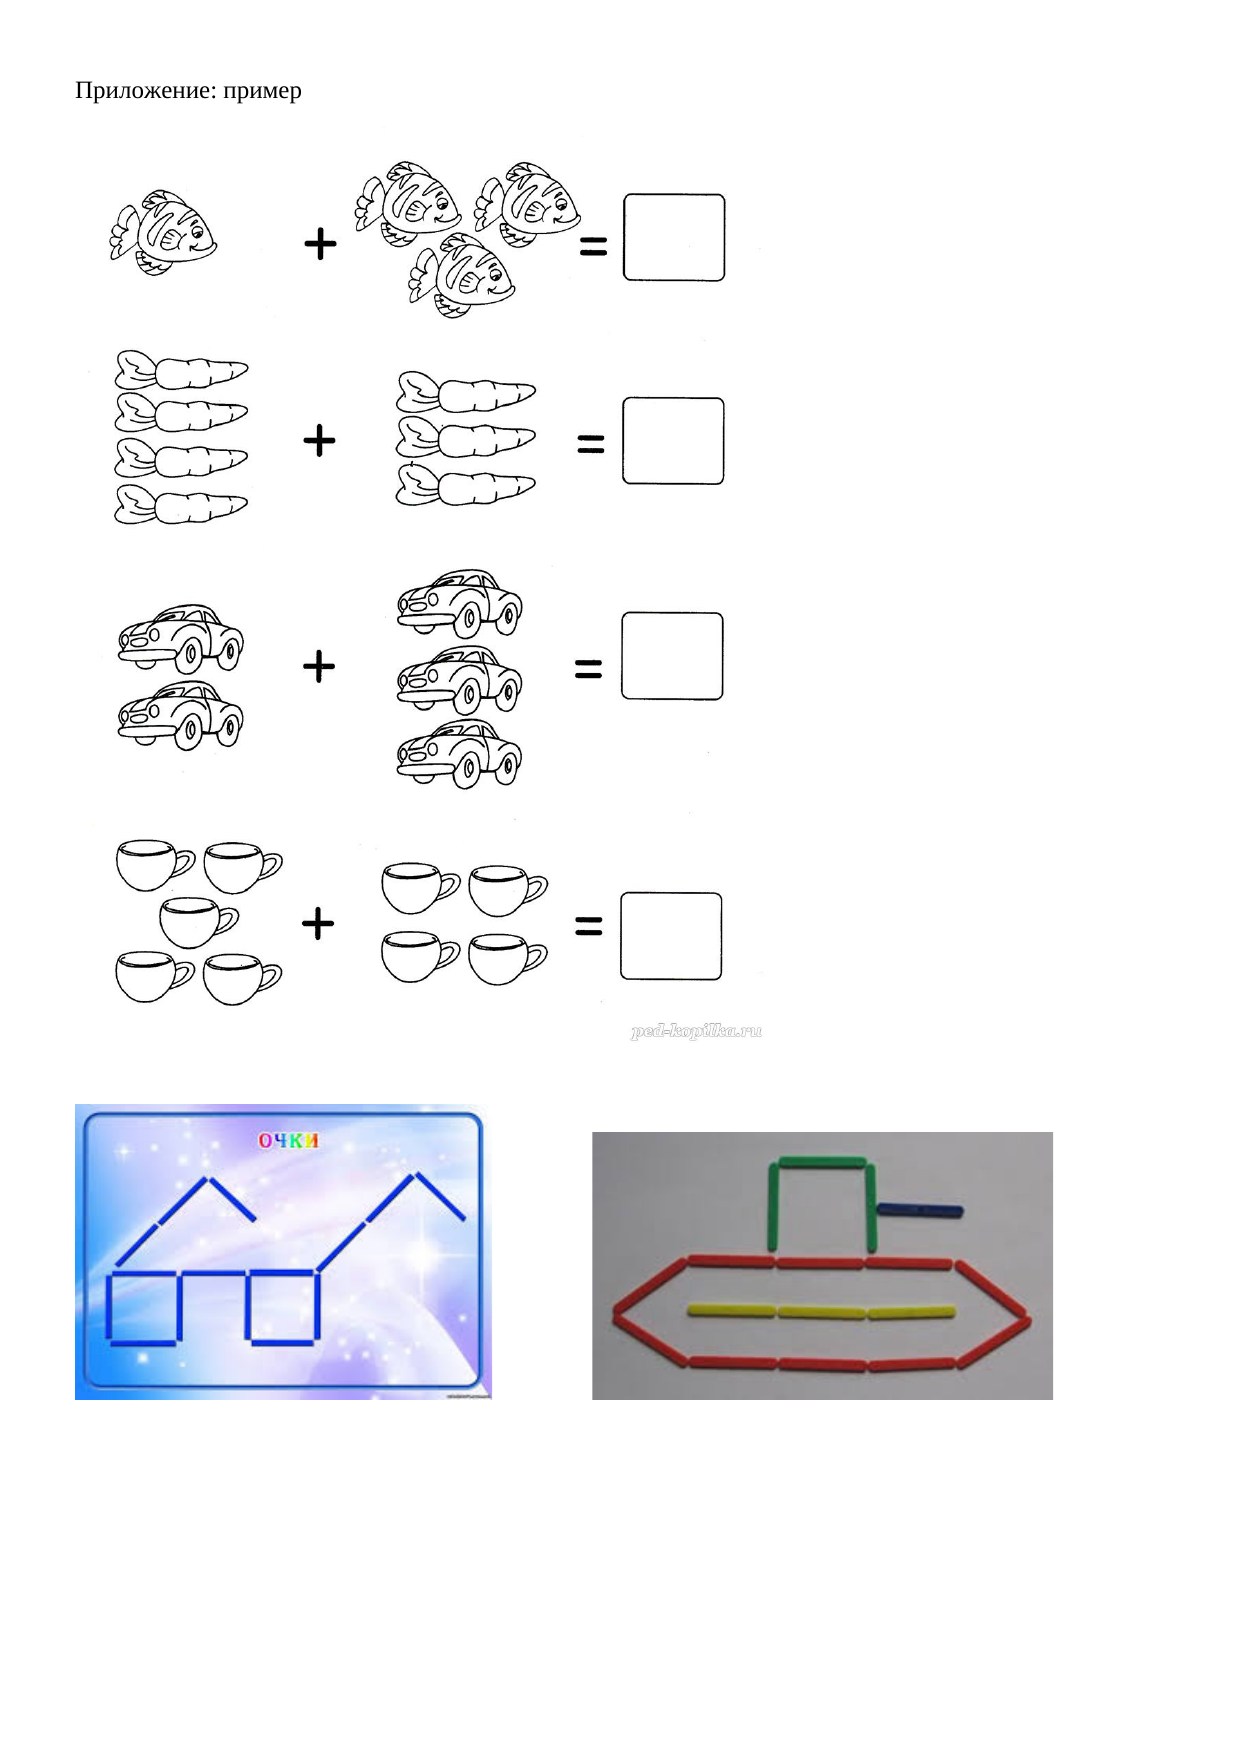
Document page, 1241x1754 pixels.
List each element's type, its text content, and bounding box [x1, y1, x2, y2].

text Приложение: пример [75, 75, 1165, 104]
picture [75, 120, 765, 1043]
picture [75, 1104, 493, 1400]
picture [592, 1132, 1054, 1400]
